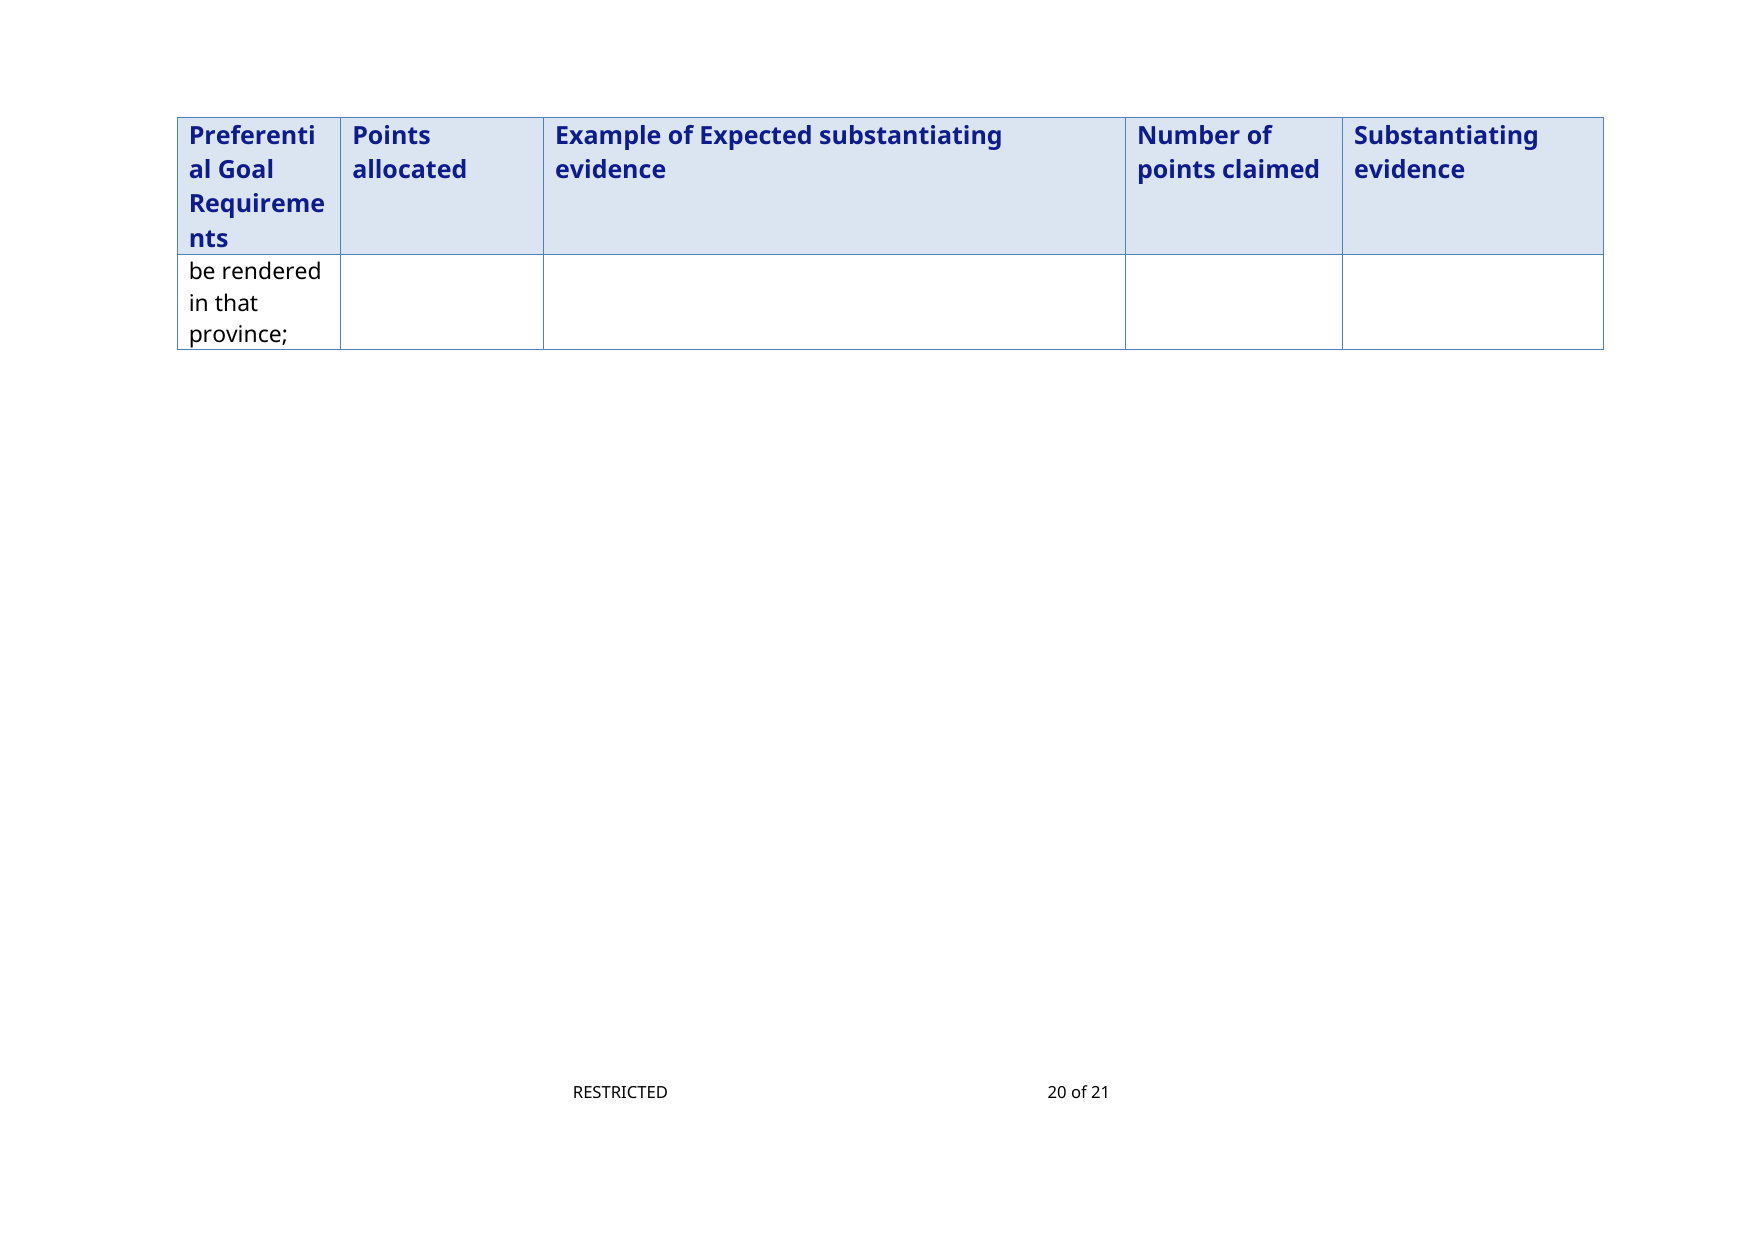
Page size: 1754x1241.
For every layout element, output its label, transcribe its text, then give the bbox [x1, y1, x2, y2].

table_cell 10 [341, 255, 543, 349]
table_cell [178, 255, 340, 349]
table_header Points allocated [341, 118, 543, 254]
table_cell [1343, 255, 1603, 349]
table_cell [544, 255, 1125, 349]
table_header Example of Expected substantiating evidence [544, 118, 1125, 254]
table_cell [1126, 255, 1342, 349]
table_header Preferential Goal Requirements [178, 118, 340, 254]
table_header Number of points claimed [1126, 118, 1342, 254]
table_header Substantiating evidence [1343, 118, 1603, 254]
